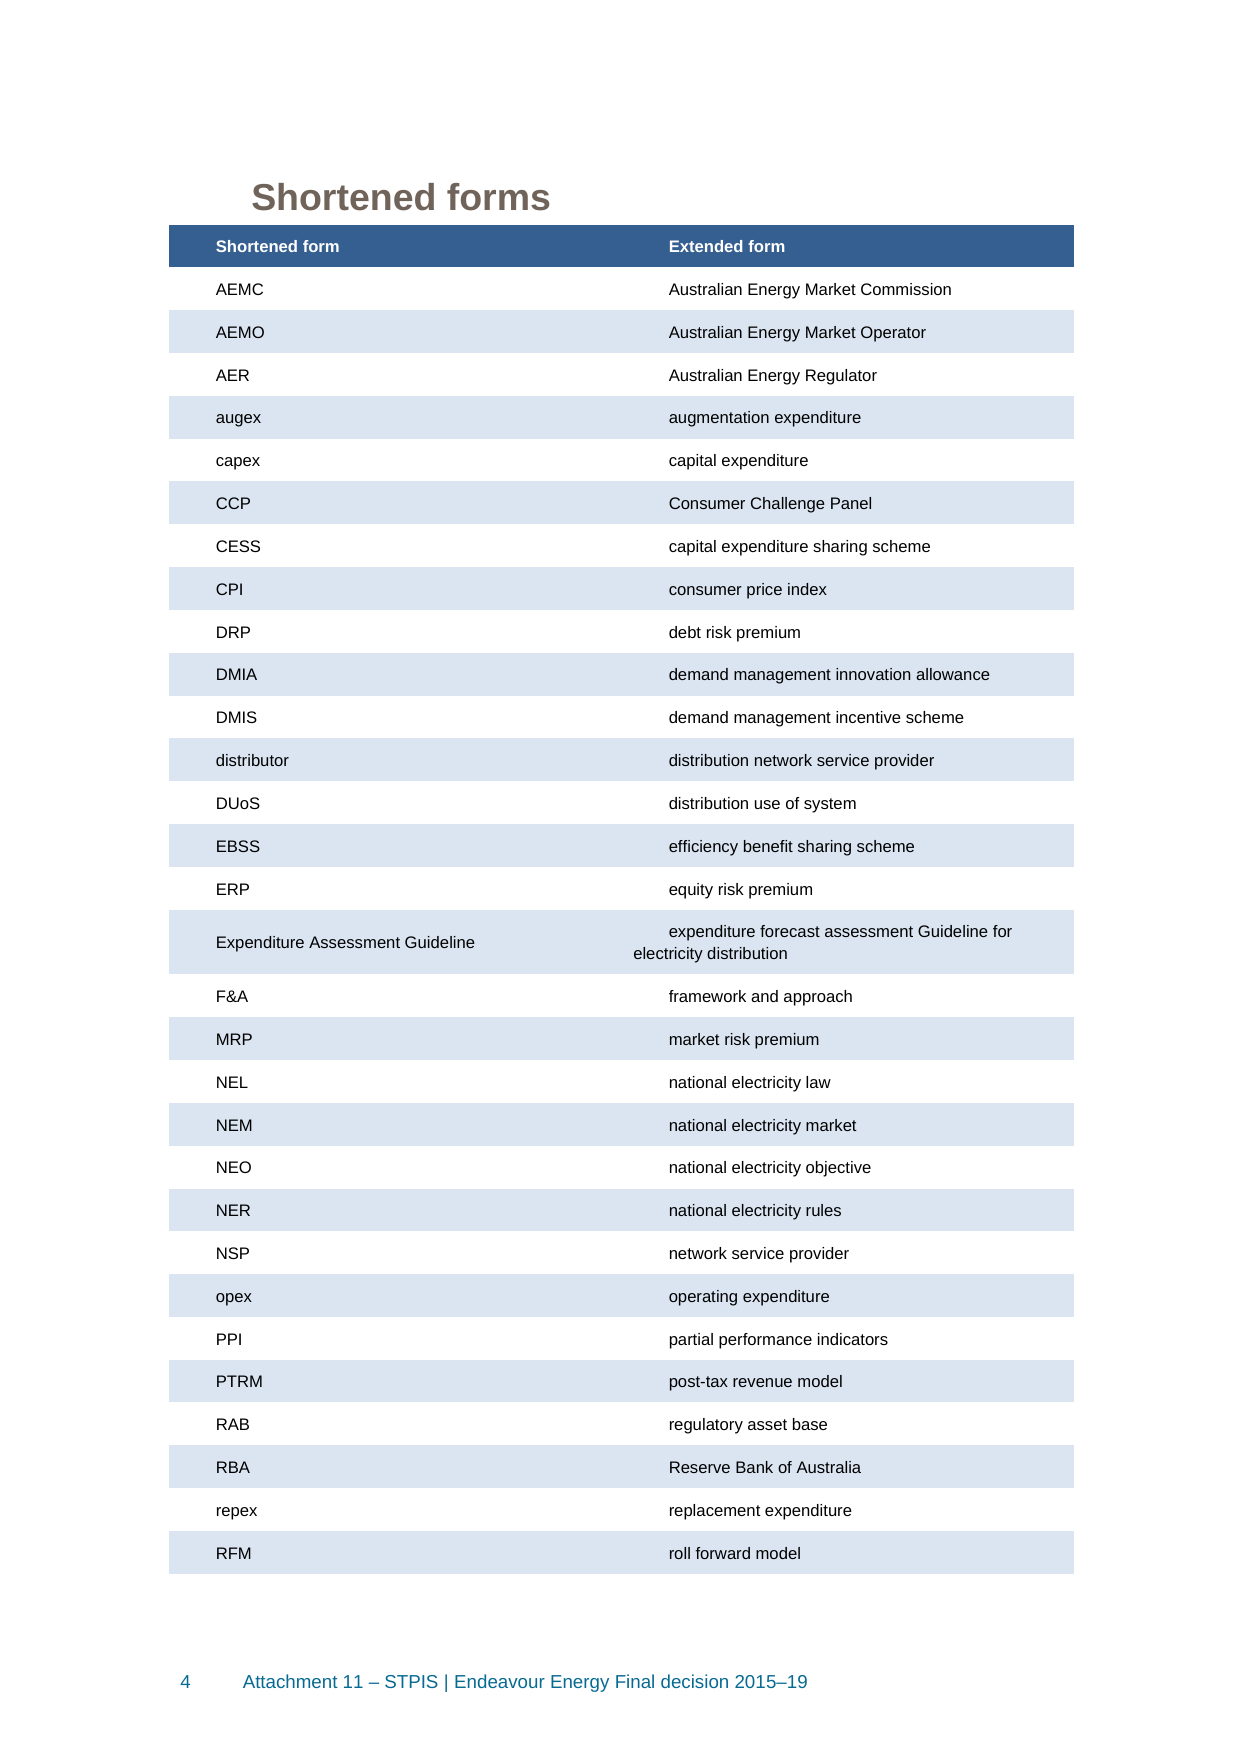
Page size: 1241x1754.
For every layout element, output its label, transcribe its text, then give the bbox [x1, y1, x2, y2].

table_cell Australian Energy Market Operator [622, 310, 1074, 353]
picture [719, 1678, 723, 1688]
table_cell DMIA [169, 653, 622, 696]
picture [296, 1678, 300, 1688]
table_cell F&A [169, 974, 622, 1017]
table_cell debt risk premium [622, 610, 1074, 653]
table_cell national electricity market [622, 1103, 1074, 1146]
table_cell ERP [169, 867, 622, 909]
table_cell AEMC [169, 268, 622, 310]
table_cell RFM [169, 1531, 622, 1574]
table_cell DMIS [169, 696, 622, 738]
table_cell opex [169, 1274, 622, 1317]
table_cell RBA [169, 1445, 622, 1488]
table_cell efficiency benefit sharing scheme [622, 824, 1074, 867]
table_cell operating expenditure [622, 1274, 1074, 1317]
table_cell consumer price index [622, 567, 1074, 610]
table_cell market risk premium [622, 1017, 1074, 1060]
table_cell CCP [169, 481, 622, 524]
table_cell MRP [169, 1017, 622, 1060]
table_cell Consumer Challenge Panel [622, 481, 1074, 524]
table_cell augmentation expenditure [622, 396, 1074, 439]
picture [322, 1678, 326, 1688]
table_cell national electricity law [622, 1060, 1074, 1103]
table_cell CPI [169, 567, 622, 610]
table_cell DRP [169, 610, 622, 653]
table_cell AER [169, 353, 622, 396]
table_cell Expenditure Assessment Guideline [169, 910, 622, 974]
table_cell national electricity rules [622, 1189, 1074, 1231]
table_cell distributor [169, 738, 622, 781]
table_cell demand management innovation allowance [622, 653, 1074, 696]
table_cell NEL [169, 1060, 622, 1103]
table_cell Reserve Bank of Australia [622, 1445, 1074, 1488]
table_cell expenditure forecast assessment Guideline for electricity distribution [622, 910, 1074, 974]
table_cell repex [169, 1488, 622, 1531]
table_cell RAB [169, 1403, 622, 1445]
table_cell post-tax revenue model [622, 1360, 1074, 1402]
table_header Shortened form [169, 225, 622, 267]
table_cell NEM [169, 1103, 622, 1146]
table_header Extended form [622, 225, 1074, 267]
table_cell PPI [169, 1317, 622, 1360]
table_cell national electricity objective [622, 1146, 1074, 1188]
table_cell equity risk premium [622, 867, 1074, 909]
table_cell replacement expenditure [622, 1488, 1074, 1531]
table_cell distribution network service provider [622, 738, 1074, 781]
table_cell CESS [169, 524, 622, 567]
table_cell demand management incentive scheme [622, 696, 1074, 738]
table_cell AEMO [169, 310, 622, 353]
table_cell Australian Energy Regulator [622, 353, 1074, 396]
table_cell capex [169, 439, 622, 481]
table_cell DUoS [169, 781, 622, 824]
table_cell PTRM [169, 1360, 622, 1402]
table_cell NEO [169, 1146, 622, 1188]
table_cell NER [169, 1189, 622, 1231]
table_cell partial performance indicators [622, 1317, 1074, 1360]
table_cell regulatory asset base [622, 1403, 1074, 1445]
table_cell framework and approach [622, 974, 1074, 1017]
table_cell roll forward model [622, 1531, 1074, 1574]
table_cell EBSS [169, 824, 622, 867]
table_cell capital expenditure [622, 439, 1074, 481]
table_cell augex [169, 396, 622, 439]
table_cell capital expenditure sharing scheme [622, 524, 1074, 567]
table_cell NSP [169, 1231, 622, 1274]
table_cell network service provider [622, 1231, 1074, 1274]
subtitle Shortened forms [180, 175, 1063, 218]
table_cell distribution use of system [622, 781, 1074, 824]
table_cell Australian Energy Market Commission [622, 268, 1074, 310]
